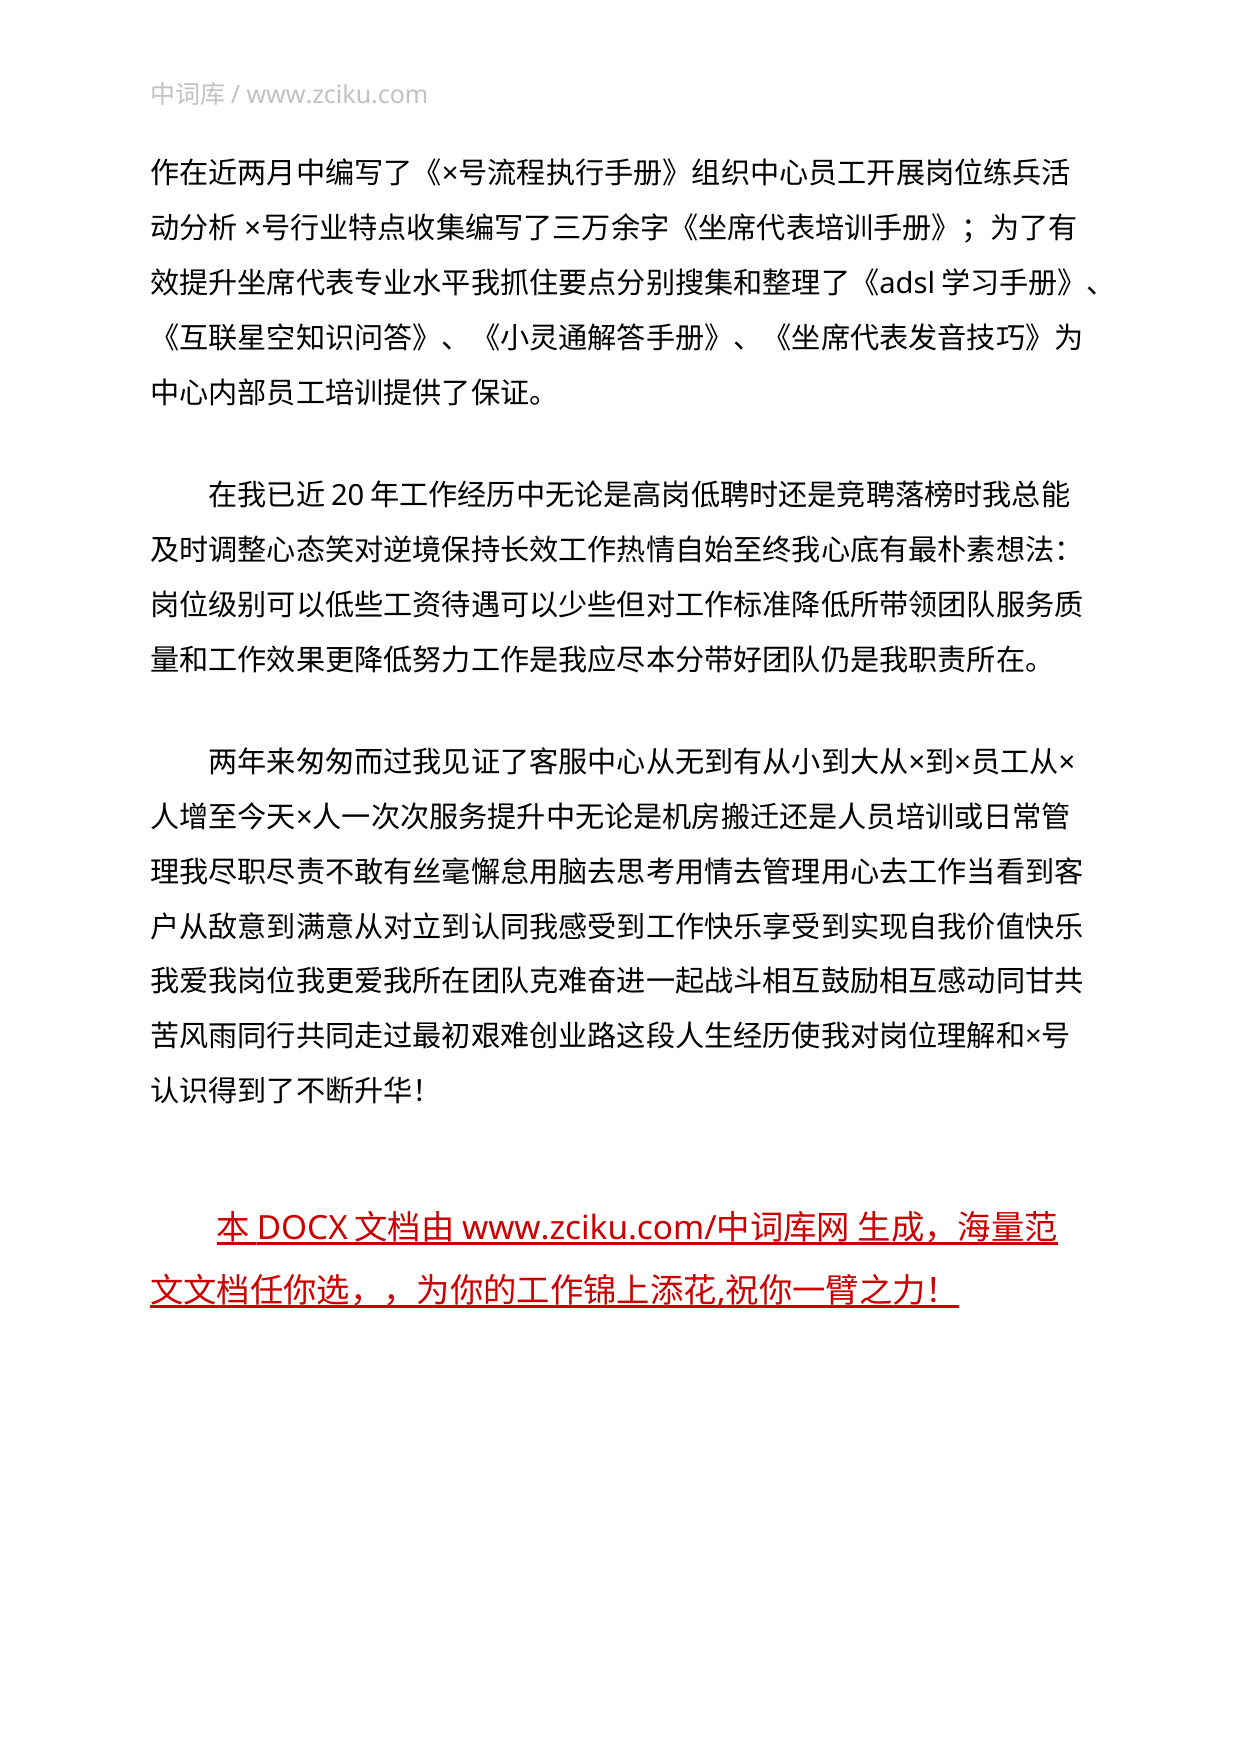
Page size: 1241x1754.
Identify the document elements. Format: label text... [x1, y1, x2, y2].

text 在我已近20年工作经历中无论是高岗低聘时还是竞聘落榜时我总能及时调整心态笑对逆境保持长效工作热情自始至终我心底有最朴素想法：岗位级别可以低些工资待遇可以少些但对工作标准降低所带领团队服务质量和工作效果更降低努力工作是我应尽本分带好团队仍是我职责所在。 [150, 472, 1090, 679]
text 两年来匆匆而过我见证了客服中心从无到有从小到大从×到×员工从×人增至今天×人一次次服务提升中无论是机房搬迁还是人员培训或日常管理我尽职尽责不敢有丝毫懈怠用脑去思考用情去管理用心去工作当看到客户从敌意到满意从对立到认同我感受到工作快乐享受到实现自我价值快乐我爱我岗位我更爱我所在团队克难奋进一起战斗相互鼓励相互感动同甘共苦风雨同行共同走过最初艰难创业路这段人生经历使我对岗位理解和×号认识得到了不断升华！ [150, 738, 1090, 1110]
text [150, 150, 1090, 412]
text 本DOCX文档由 www.zciku.com/中词库网 生成，海量范文文档任你选，，为你的工作锦上添花,祝你一臂之力！ [150, 1201, 1090, 1312]
